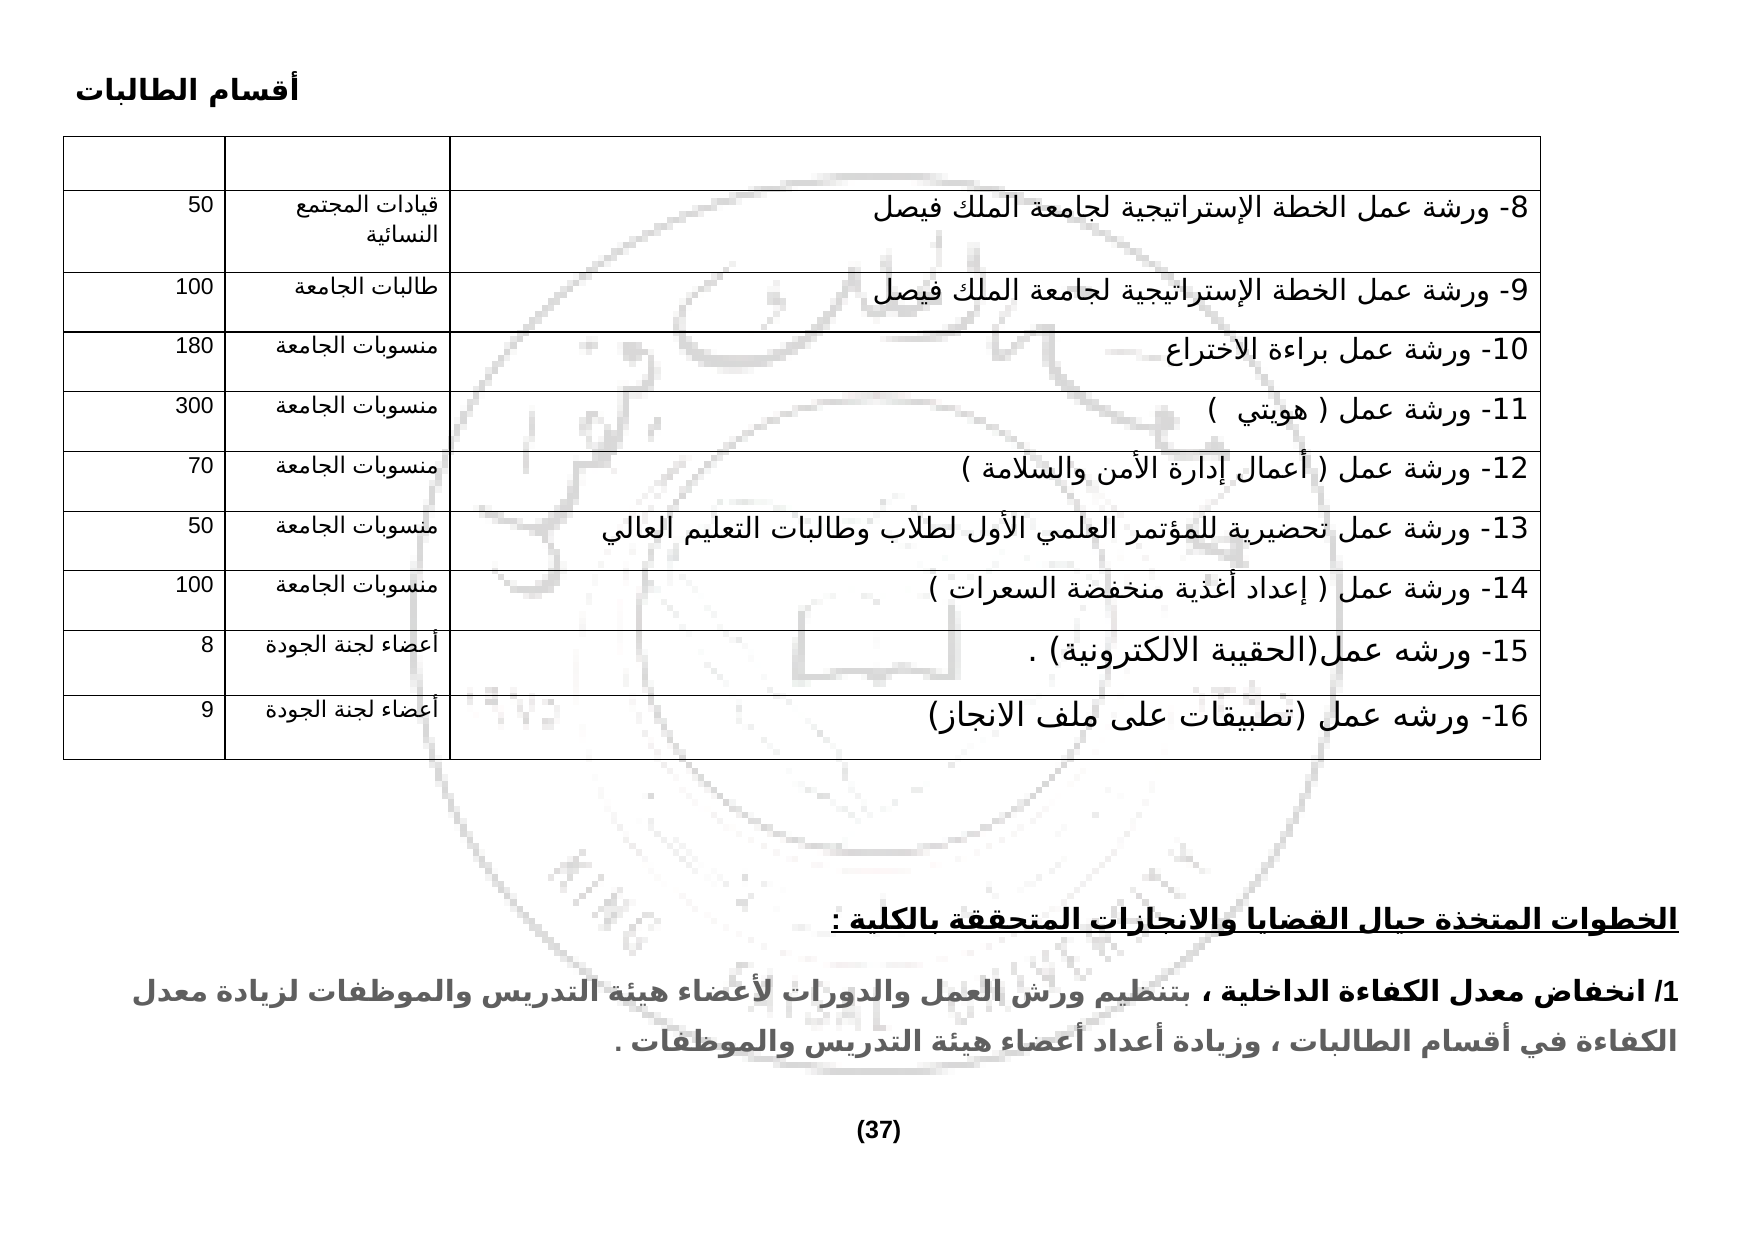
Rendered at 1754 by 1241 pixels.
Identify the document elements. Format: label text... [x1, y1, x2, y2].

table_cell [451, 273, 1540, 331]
text 1/ انخفاض معدل الكفاءة الداخلية ، بتنظيم ورش العمل والدورات لأعضاء هيئة التدريس والموظفات لزيادة معدل الكفاءة في أقسام الطالبات ، وزيادة أعداد أعضاء هيئة التدريس والموظفات . [75, 973, 1679, 1057]
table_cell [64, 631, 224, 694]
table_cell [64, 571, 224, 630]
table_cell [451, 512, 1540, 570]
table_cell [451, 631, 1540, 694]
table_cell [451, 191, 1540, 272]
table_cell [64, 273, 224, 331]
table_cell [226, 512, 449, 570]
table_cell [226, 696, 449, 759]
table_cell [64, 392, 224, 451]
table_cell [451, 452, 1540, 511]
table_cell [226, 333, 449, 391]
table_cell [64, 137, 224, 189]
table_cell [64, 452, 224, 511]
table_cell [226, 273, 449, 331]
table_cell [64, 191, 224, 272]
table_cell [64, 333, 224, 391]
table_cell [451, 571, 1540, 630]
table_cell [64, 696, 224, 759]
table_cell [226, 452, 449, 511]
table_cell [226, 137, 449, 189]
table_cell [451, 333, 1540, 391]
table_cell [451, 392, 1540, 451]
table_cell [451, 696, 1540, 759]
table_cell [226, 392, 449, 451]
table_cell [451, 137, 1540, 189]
text الخطوات المتخذة حيال القضايا والانجازات المتحققة بالكلية : [75, 902, 1679, 936]
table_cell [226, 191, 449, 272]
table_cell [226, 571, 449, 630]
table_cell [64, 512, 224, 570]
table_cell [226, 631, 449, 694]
